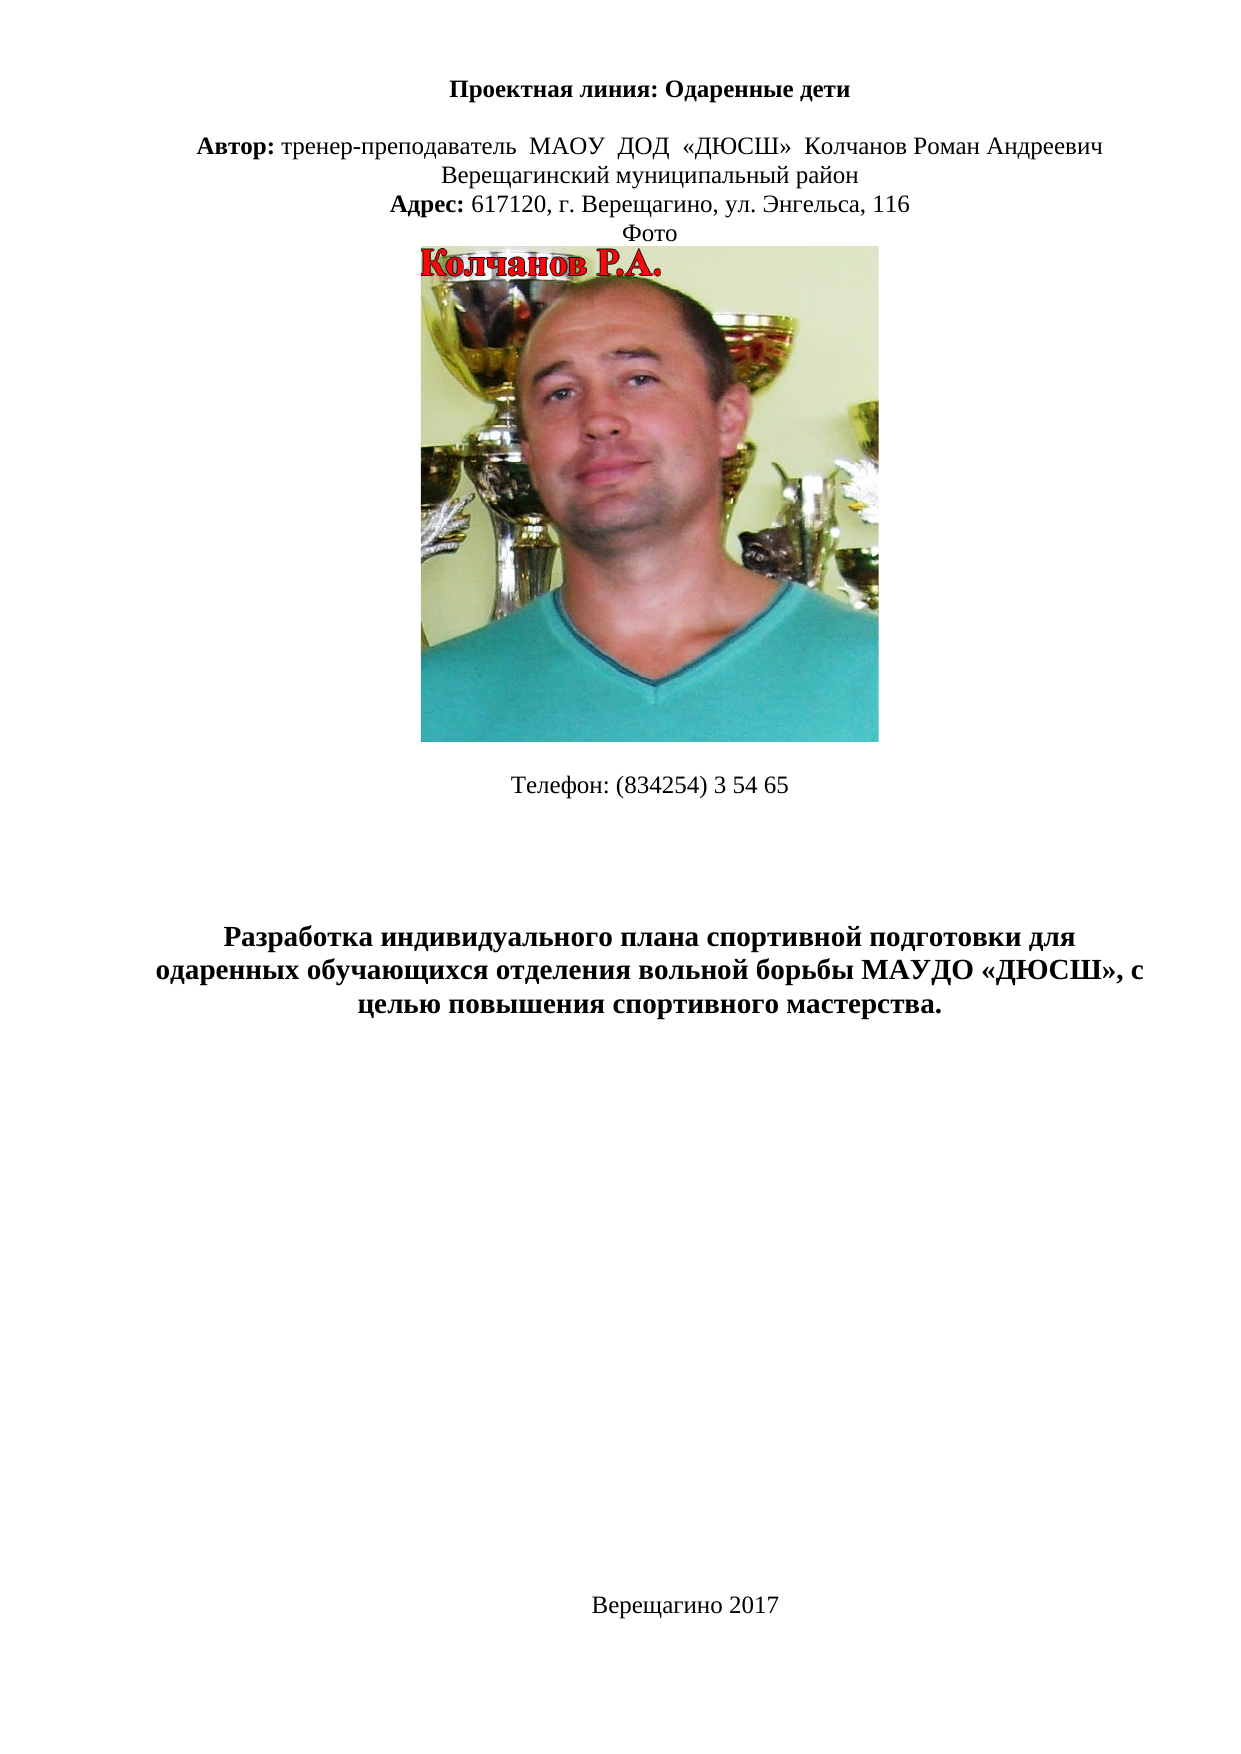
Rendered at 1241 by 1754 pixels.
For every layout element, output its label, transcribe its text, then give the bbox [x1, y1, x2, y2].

text Фото [148, 218, 1152, 246]
text Автор: тренер-преподаватель МАОУ ДОД «ДЮСШ» Колчанов Роман Андреевич [148, 131, 1152, 160]
text Телефон: (834254) 3 54 65 [148, 770, 1152, 799]
text Проектная линия: Одаренные дети [148, 74, 1152, 103]
text Верещагино 2017 [148, 1590, 1152, 1618]
text Адрес: 617120, г. Верещагино, ул. Энгельса, 116 [148, 189, 1152, 218]
text Верещагинский муниципальный район [148, 160, 1152, 189]
picture [420, 246, 879, 742]
text Разработка индивидуального плана спортивной подготовки для одаренных обучающихся отделения вольной борьбы МАУДО «ДЮСШ», с целью повышения спортивного мастерства. [148, 919, 1152, 1019]
